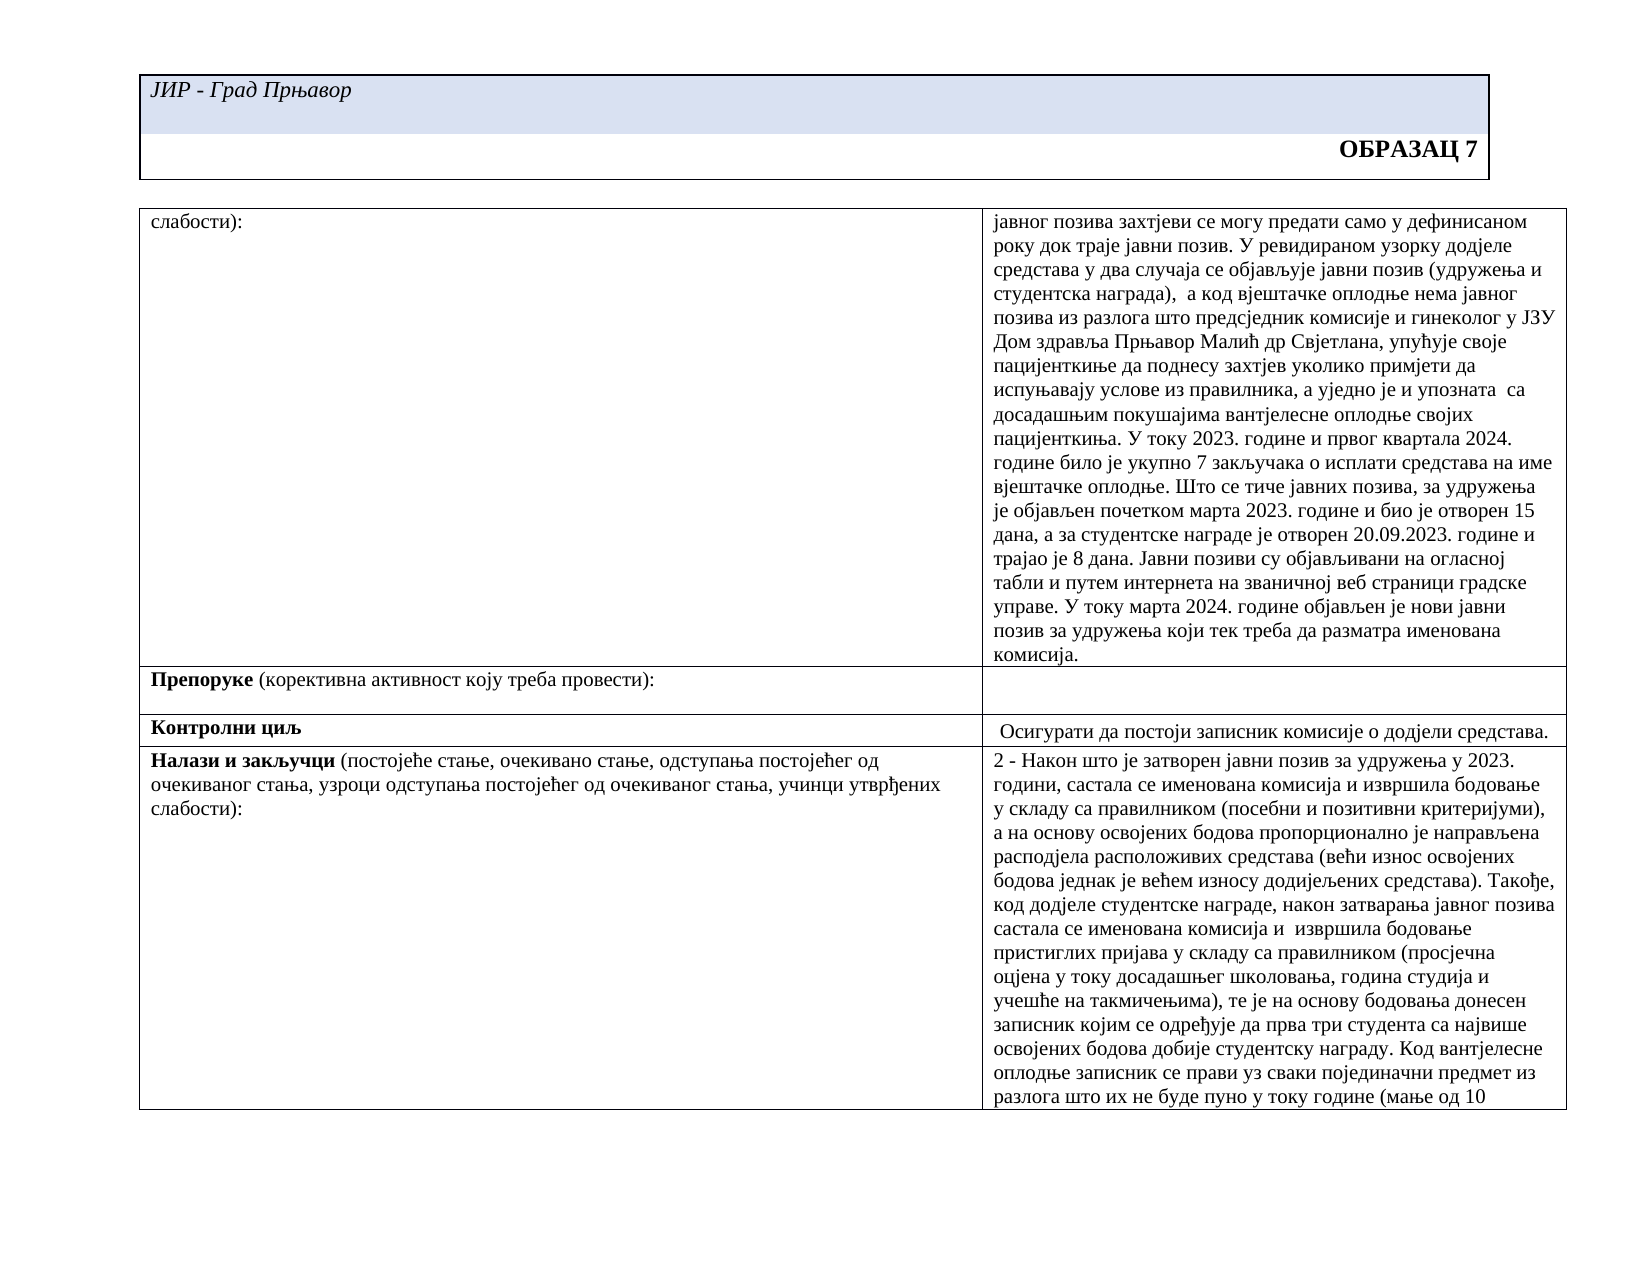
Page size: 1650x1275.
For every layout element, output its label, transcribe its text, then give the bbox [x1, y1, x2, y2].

table_cell [983, 667, 1566, 714]
table_cell Осигурати да постоји записник комисије о додјели средстава. [983, 715, 1566, 746]
table_cell Препоруке (корективна активност коју треба провести): [140, 667, 982, 714]
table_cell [983, 747, 1566, 1108]
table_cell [983, 209, 1566, 666]
table_cell Контролни циљ [140, 715, 982, 746]
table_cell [140, 747, 982, 1108]
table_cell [140, 209, 982, 666]
